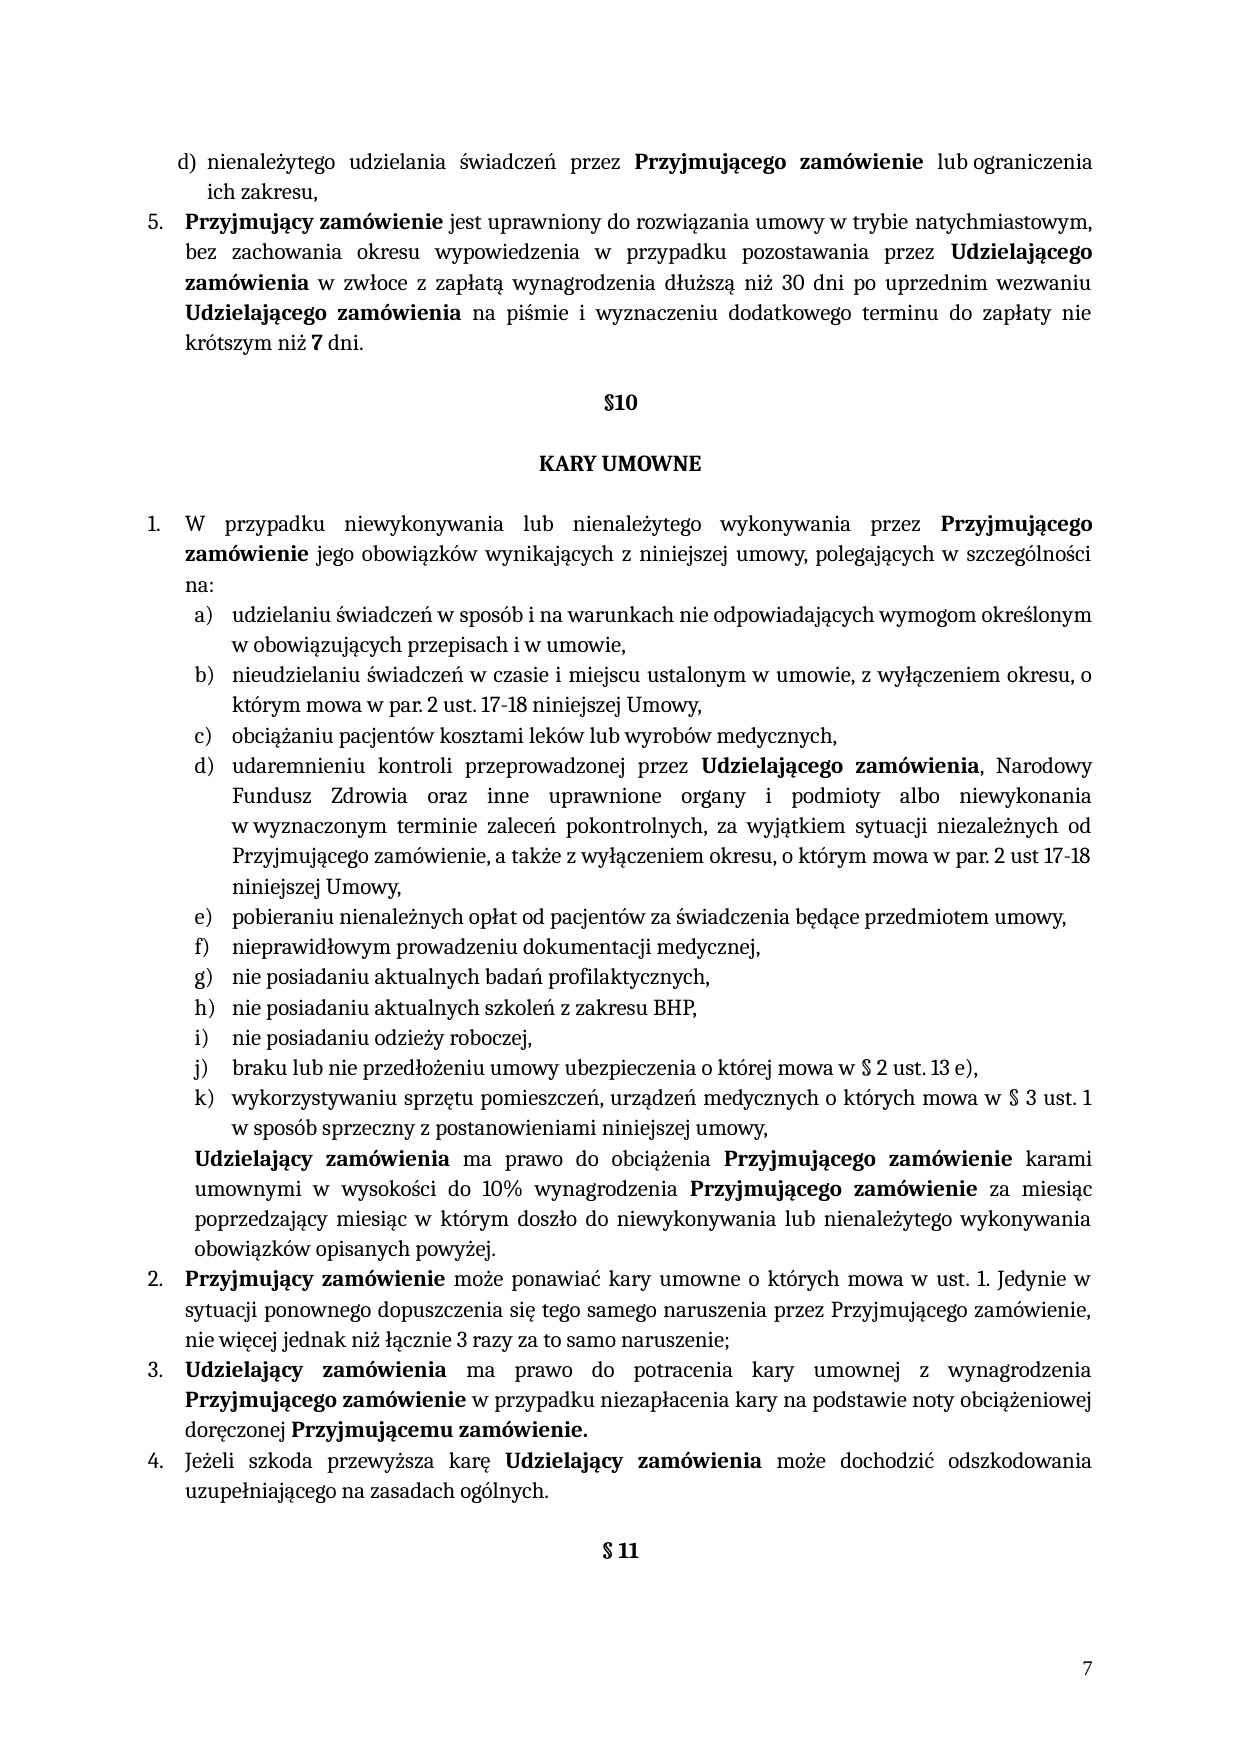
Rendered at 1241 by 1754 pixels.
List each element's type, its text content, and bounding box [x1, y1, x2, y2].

list nie posiadaniu aktualnych szkoleń z zakresu BHP, [194, 994, 1092, 1021]
list Jeżeli szkoda przewyższa karę Udzielający zamówienia może dochodzić odszkodowania uzupełniającego na zasadach ogólnych. [148, 1447, 1092, 1504]
text Udzielający zamówienia ma prawo do obciążenia Przyjmującego zamówienie karami umownymi w wysokości do 10% wynagrodzenia Przyjmującego zamówienie za miesiąc poprzedzający miesiąc w którym doszło do niewykonywania lub nienależytego wykonywania obowiązków opisanych powyżej. [194, 1145, 1092, 1262]
list braku lub nie przedłożeniu umowy ubezpieczenia o której mowa w § 2 ust. 13 e), [194, 1055, 1092, 1081]
list pobieraniu nienależnych opłat od pacjentów za świadczenia będące przedmiotem umowy, [194, 904, 1092, 930]
list nieprawidłowym prowadzeniu dokumentacji medycznej, [194, 934, 1092, 960]
list nie posiadaniu odzieży roboczej, [194, 1024, 1092, 1051]
list wykorzystywaniu sprzętu pomieszczeń, urządzeń medycznych o których mowa w § 3 ust. 1 w sposób sprzeczny z postanowieniami niniejszej umowy, [194, 1085, 1092, 1141]
text §10 [148, 390, 1092, 416]
text KARY UMOWNE [148, 451, 1092, 477]
list nie posiadaniu aktualnych badań profilaktycznych, [194, 964, 1092, 990]
list udaremnieniu kontroli przeprowadzonej przez Udzielającego zamówienia, Narodowy Fundusz Zdrowia oraz inne uprawnione organy i podmioty albo niewykonania w wyznaczonym terminie zaleceń pokontrolnych, za wyjątkiem sytuacji niezależnych od Przyjmującego zamówienie, a także z wyłączeniem okresu, o którym mowa w par. 2 ust 17-18 niniejszej Umowy, [194, 753, 1092, 900]
text § 11 [148, 1538, 1092, 1564]
list W przypadku niewykonywania lub nienależytego wykonywania przez Przyjmującego zamówienie jego obowiązków wynikających z niniejszej umowy, polegających w szczególności na: [148, 511, 1092, 598]
list Przyjmujący zamówienie może ponawiać kary umowne o których mowa w ust. 1. Jedynie w sytuacji ponownego dopuszczenia się tego samego naruszenia przez Przyjmującego zamówienie, nie więcej jednak niż łącznie 3 razy za to samo naruszenie; [148, 1266, 1092, 1353]
list nienależytego udzielania świadczeń przez Przyjmującego zamówienie lub ograniczenia ich zakresu, [177, 148, 1092, 205]
list udzielaniu świadczeń w sposób i na warunkach nie odpowiadających wymogom określonym w obowiązujących przepisach i w umowie, [194, 602, 1092, 658]
list Udzielający zamówienia ma prawo do potracenia kary umownej z wynagrodzenia Przyjmującego zamówienie w przypadku niezapłacenia kary na podstawie noty obciążeniowej doręczonej Przyjmującemu zamówienie. [148, 1357, 1092, 1443]
list nieudzielaniu świadczeń w czasie i miejscu ustalonym w umowie, z wyłączeniem okresu, o którym mowa w par. 2 ust. 17-18 niniejszej Umowy, [194, 662, 1092, 718]
list Przyjmujący zamówienie jest uprawniony do rozwiązania umowy w trybie natychmiastowym, bez zachowania okresu wypowiedzenia w przypadku pozostawania przez Udzielającego zamówienia w zwłoce z zapłatą wynagrodzenia dłuższą niż 30 dni po uprzednim wezwaniu Udzielającego zamówienia na piśmie i wyznaczeniu dodatkowego terminu do zapłaty nie krótszym niż 7 dni. [148, 209, 1092, 356]
list obciążaniu pacjentów kosztami leków lub wyrobów medycznych, [194, 722, 1092, 749]
